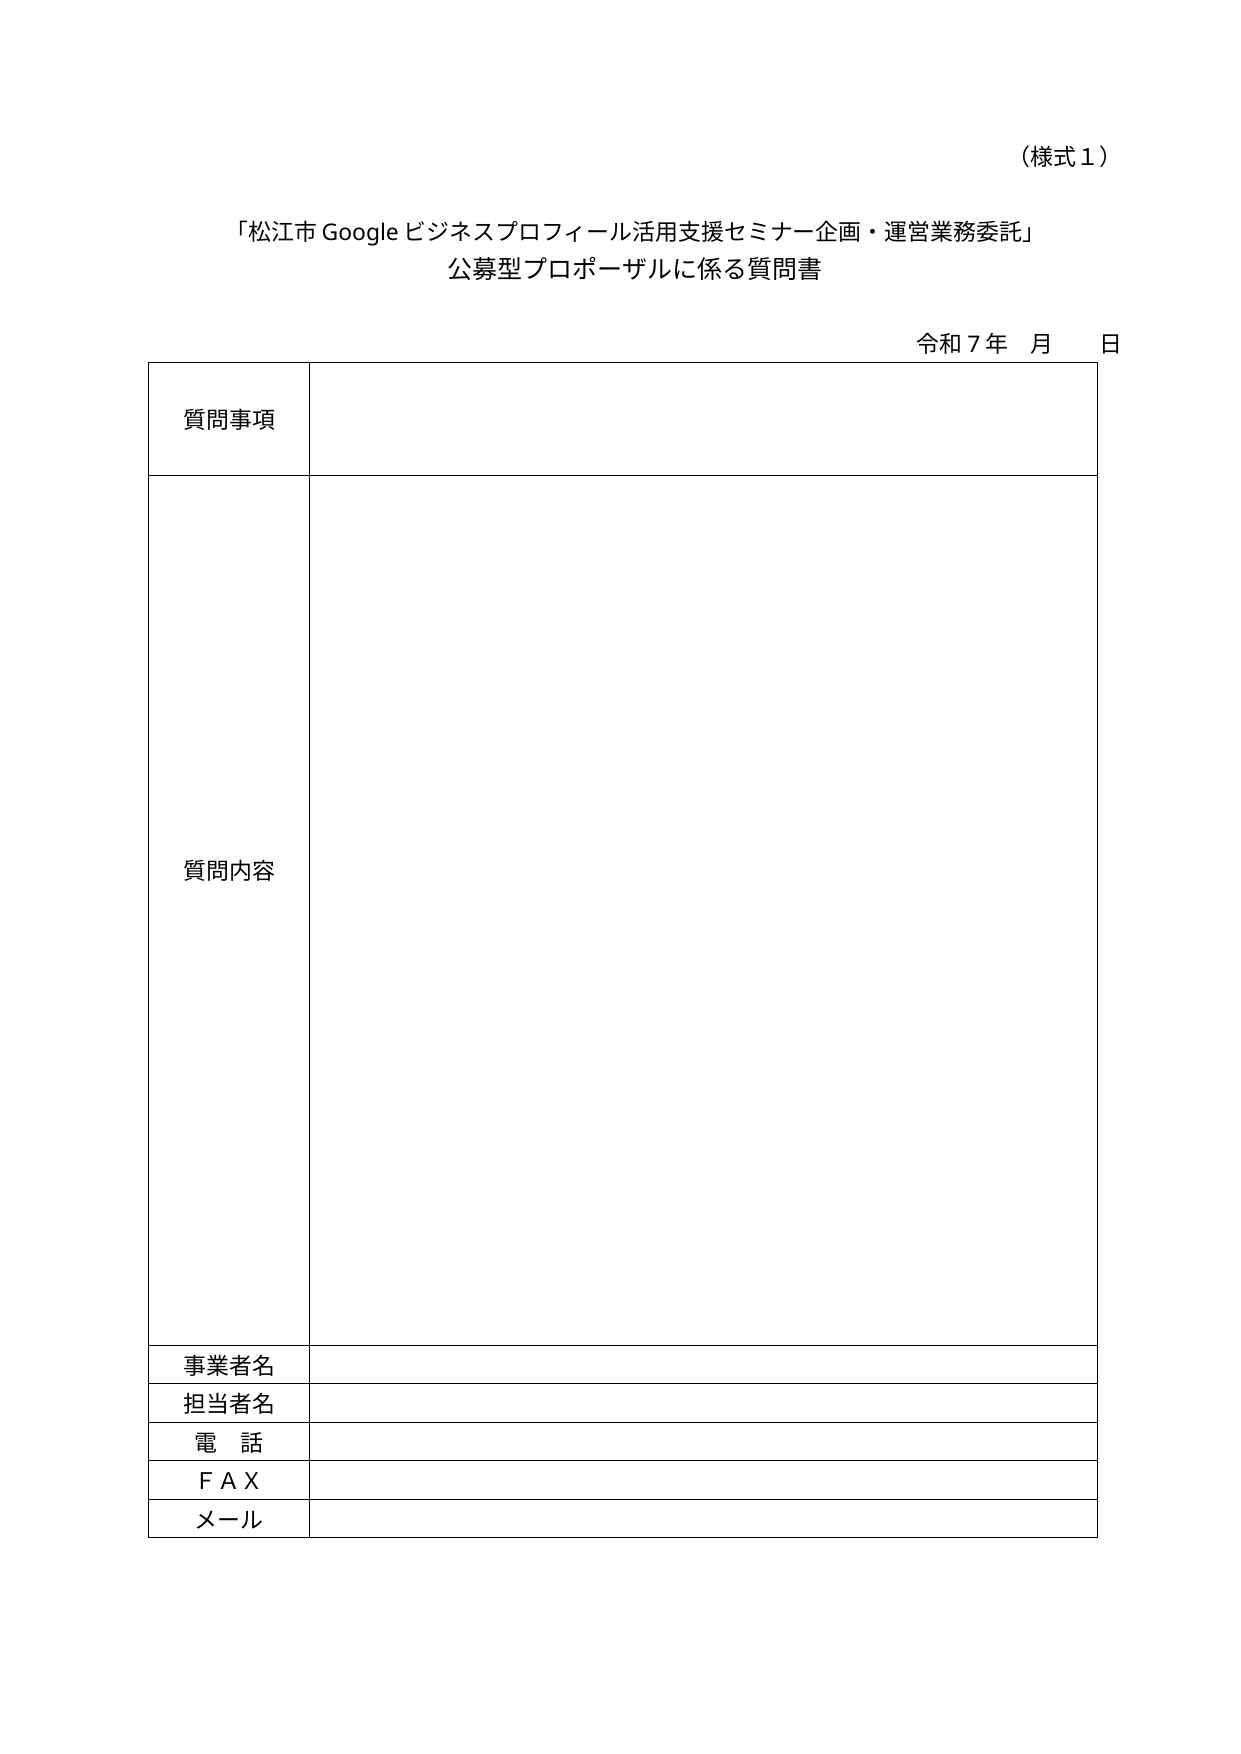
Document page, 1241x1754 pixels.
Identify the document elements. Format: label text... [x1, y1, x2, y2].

table_cell 質問内容 [149, 476, 309, 1344]
table_cell [310, 1461, 1097, 1499]
text 令和7年 月 日 [148, 324, 1122, 362]
table_header 質問事項 [149, 363, 309, 475]
table_cell [310, 476, 1097, 1344]
table_cell [310, 1384, 1097, 1422]
table_cell 電 話 [149, 1423, 309, 1460]
table_cell 事業者名 [149, 1346, 309, 1383]
table_cell [310, 1346, 1097, 1383]
table_cell [310, 1423, 1097, 1460]
table_cell 担当者名 [149, 1384, 309, 1422]
text 公募型プロポーザルに係る質問書 [148, 249, 1122, 287]
table_header [310, 363, 1097, 475]
text 「松江市Googleビジネスプロフィール活用支援セミナー企画・運営業務委託」 [148, 212, 1122, 249]
table_cell メール [149, 1500, 309, 1537]
table_cell ＦＡＸ [149, 1461, 309, 1499]
text （様式１） [148, 137, 1122, 174]
table_cell [310, 1500, 1097, 1537]
